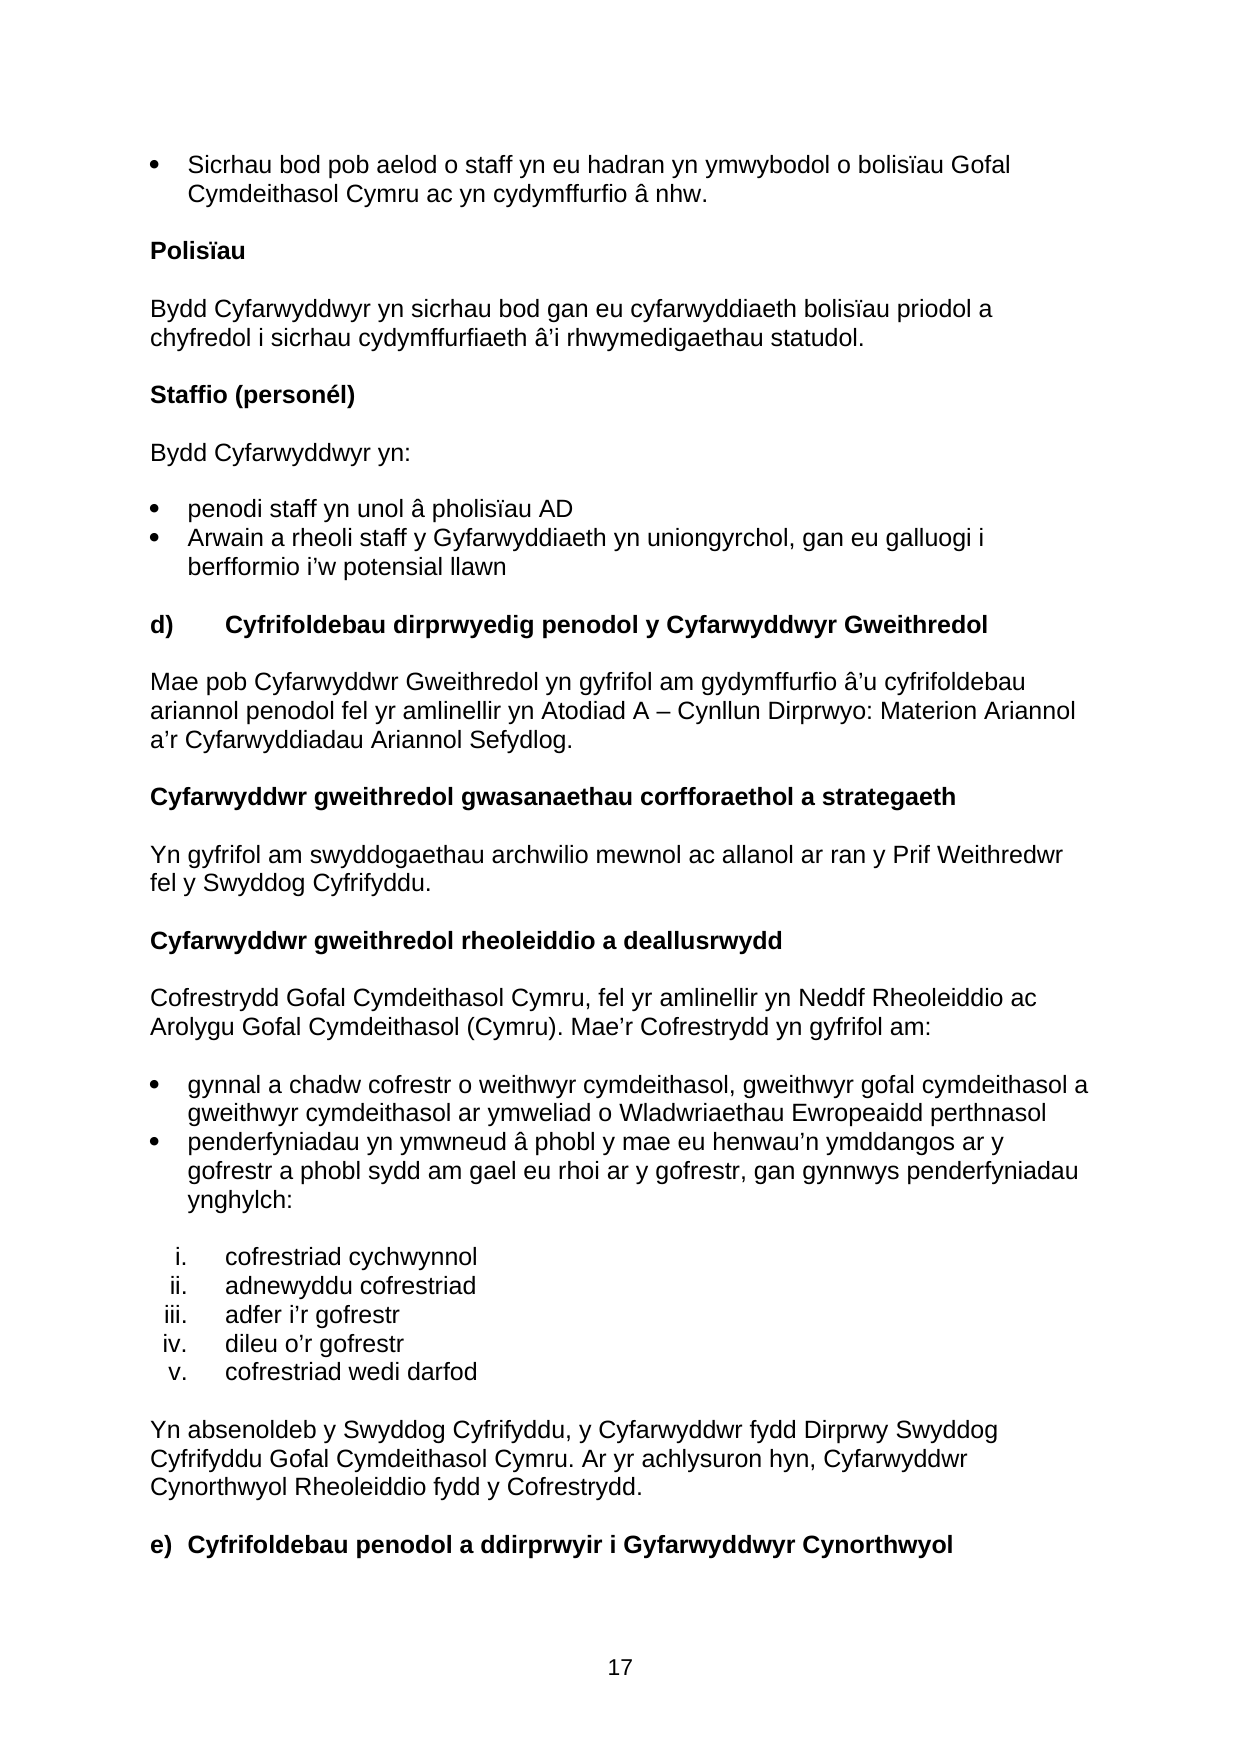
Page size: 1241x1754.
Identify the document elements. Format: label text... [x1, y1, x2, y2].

text d) Cyfrifoldebau dirprwyedig penodol y Cyfarwyddwyr Gweithredol [150, 609, 1090, 638]
list cofrestriad wedi darfod [187, 1357, 1090, 1386]
text Yn gyfrifol am swyddogaethau archwilio mewnol ac allanol ar ran y Prif Weithredwr fel y Swyddog Cyfrifyddu. [150, 839, 1090, 897]
text Staffio (personél) [150, 380, 1090, 409]
list adfer i’r gofrestr [187, 1300, 1090, 1328]
text Cyfarwyddwr gweithredol gwasanaethau corfforaethol a strategaeth [150, 782, 1090, 811]
list Sicrhau bod pob aelod o staff yn eu hadran yn ymwybodol o bolisïau Gofal Cymdeithasol Cymru ac yn cydymffurfio â nhw. [150, 150, 1090, 208]
list penderfyniadau yn ymwneud â phobl y mae eu henwau’n ymddangos ar y gofrestr a phobl sydd am gael eu rhoi ar y gofrestr, gan gynnwys penderfyniadau ynghylch: [150, 1127, 1090, 1213]
list Cyfrifoldebau penodol a ddirprwyir i Gyfarwyddwyr Cynorthwyol [150, 1530, 1090, 1558]
text Mae pob Cyfarwyddwr Gweithredol yn gyfrifol am gydymffurfio â’u cyfrifoldebau ariannol penodol fel yr amlinellir yn Atodiad A – Cynllun Dirprwyo: Materion Ariannol a’r Cyfarwyddiadau Ariannol Sefydlog. [150, 667, 1090, 753]
list gynnal a chadw cofrestr o weithwyr cymdeithasol, gweithwyr gofal cymdeithasol a gweithwyr cymdeithasol ar ymweliad o Wladwriaethau Ewropeaidd perthnasol [150, 1069, 1090, 1127]
text Yn absenoldeb y Swyddog Cyfrifyddu, y Cyfarwyddwr fydd Dirprwy Swyddog Cyfrifyddu Gofal Cymdeithasol Cymru. Ar yr achlysuron hyn, Cyfarwyddwr Cynorthwyol Rheoleiddio fydd y Cofrestrydd. [150, 1415, 1090, 1501]
text Bydd Cyfarwyddwyr yn: [150, 438, 1090, 466]
text Cofrestrydd Gofal Cymdeithasol Cymru, fel yr amlinellir yn Neddf Rheoleiddio ac Arolygu Gofal Cymdeithasol (Cymru). Mae’r Cofrestrydd yn gyfrifol am: [150, 983, 1090, 1041]
text Polisïau [150, 236, 1090, 265]
list Arwain a rheoli staff y Gyfarwyddiaeth yn uniongyrchol, gan eu galluogi i berfformio i’w potensial llawn [150, 523, 1090, 581]
list cofrestriad cychwynnol [187, 1242, 1090, 1271]
list penodi staff yn unol â pholisïau AD [150, 494, 1090, 523]
list dileu o’r gofrestr [187, 1328, 1090, 1357]
text Bydd Cyfarwyddwyr yn sicrhau bod gan eu cyfarwyddiaeth bolisïau priodol a chyfredol i sicrhau cydymffurfiaeth â’i rhwymedigaethau statudol. [150, 294, 1090, 351]
text Cyfarwyddwr gweithredol rheoleiddio a deallusrwydd [150, 926, 1090, 954]
list adnewyddu cofrestriad [187, 1271, 1090, 1300]
